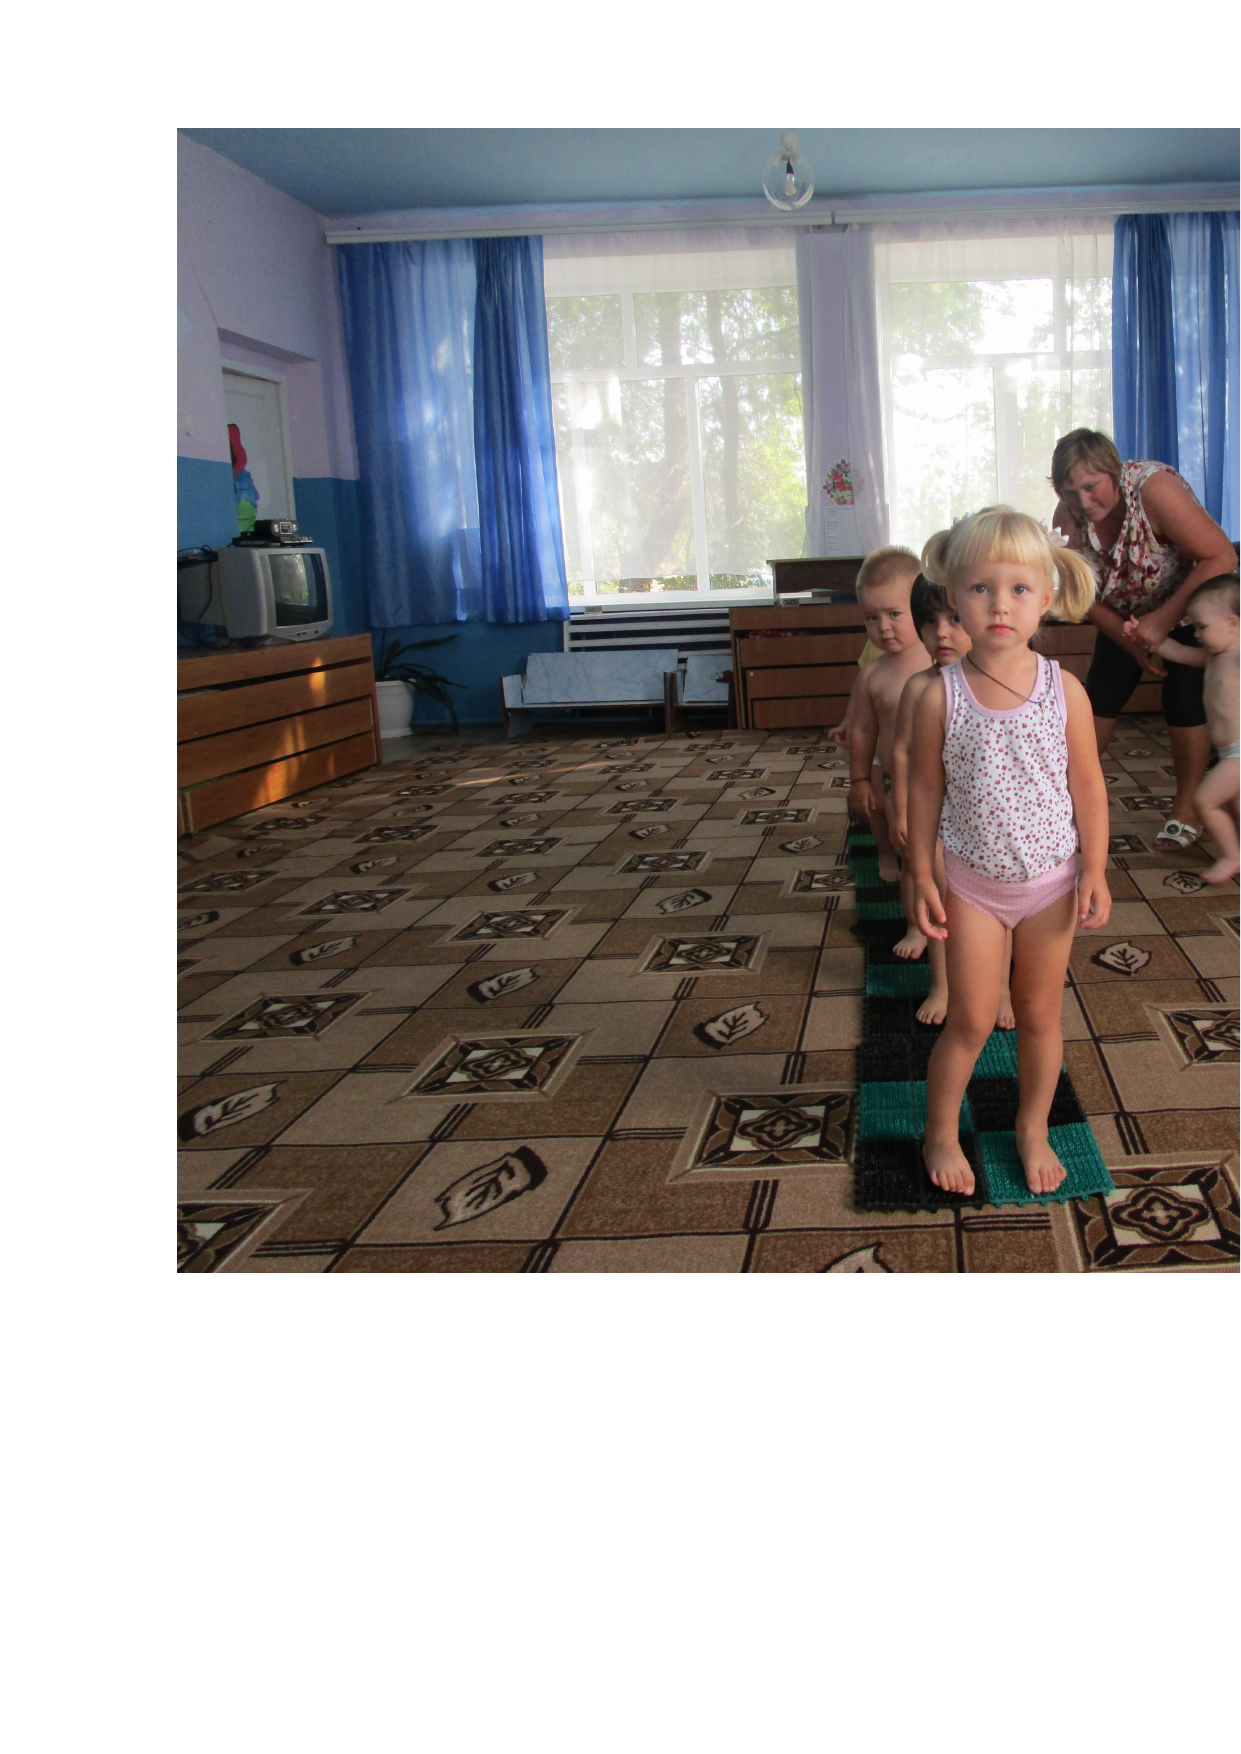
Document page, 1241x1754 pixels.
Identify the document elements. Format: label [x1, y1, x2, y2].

picture [177, 128, 1241, 1273]
